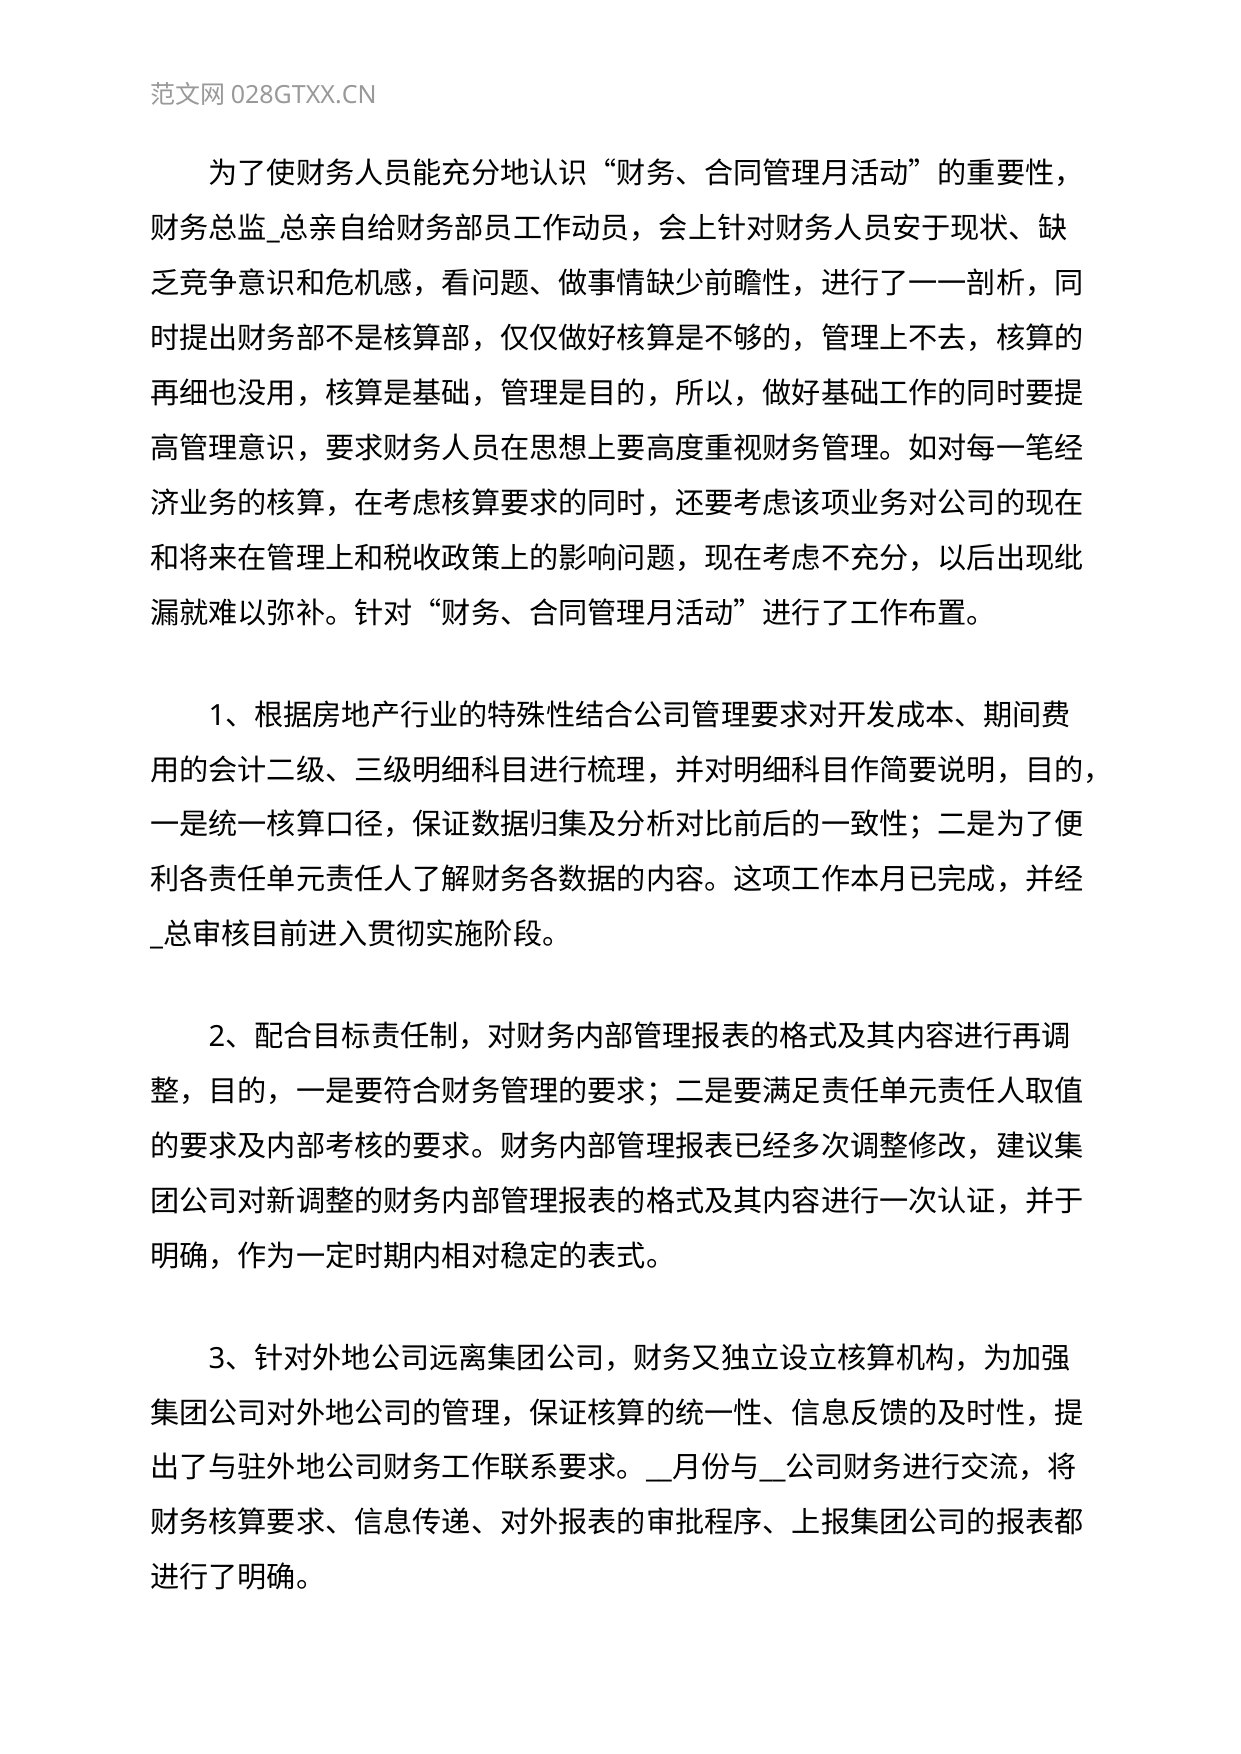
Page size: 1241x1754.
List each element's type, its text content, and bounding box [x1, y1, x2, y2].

text 为了使财务人员能充分地认识“财务、合同管理月活动”的重要性，财务总监_总亲自给财务部员工作动员，会上针对财务人员安于现状、缺乏竞争意识和危机感，看问题、做事情缺少前瞻性，进行了一一剖析，同时提出财务部不是核算部，仅仅做好核算是不够的，管理上不去，核算的再细也没用，核算是基础，管理是目的，所以，做好基础工作的同时要提高管理意识，要求财务人员在思想上要高度重视财务管理。如对每一笔经济业务的核算，在考虑核算要求的同时，还要考虑该项业务对公司的现在和将来在管理上和税收政策上的影响问题，现在考虑不充分，以后出现纰漏就难以弥补。针对“财务、合同管理月活动”进行了工作布置。 [150, 150, 1090, 632]
text 3、针对外地公司远离集团公司，财务又独立设立核算机构，为加强集团公司对外地公司的管理，保证核算的统一性、信息反馈的及时性，提出了与驻外地公司财务工作联系要求。__月份与__公司财务进行交流，将财务核算要求、信息传递、对外报表的审批程序、上报集团公司的报表都进行了明确。 [150, 1334, 1090, 1596]
text 1、根据房地产行业的特殊性结合公司管理要求对开发成本、期间费用的会计二级、三级明细科目进行梳理，并对明细科目作简要说明，目的，一是统一核算口径，保证数据归集及分析对比前后的一致性；二是为了便利各责任单元责任人了解财务各数据的内容。这项工作本月已完成，并经_总审核目前进入贯彻实施阶段。 [150, 691, 1090, 953]
text 2、配合目标责任制，对财务内部管理报表的格式及其内容进行再调整，目的，一是要符合财务管理的要求；二是要满足责任单元责任人取值的要求及内部考核的要求。财务内部管理报表已经多次调整修改，建议集团公司对新调整的财务内部管理报表的格式及其内容进行一次认证，并于明确，作为一定时期内相对稳定的表式。 [150, 1013, 1090, 1275]
